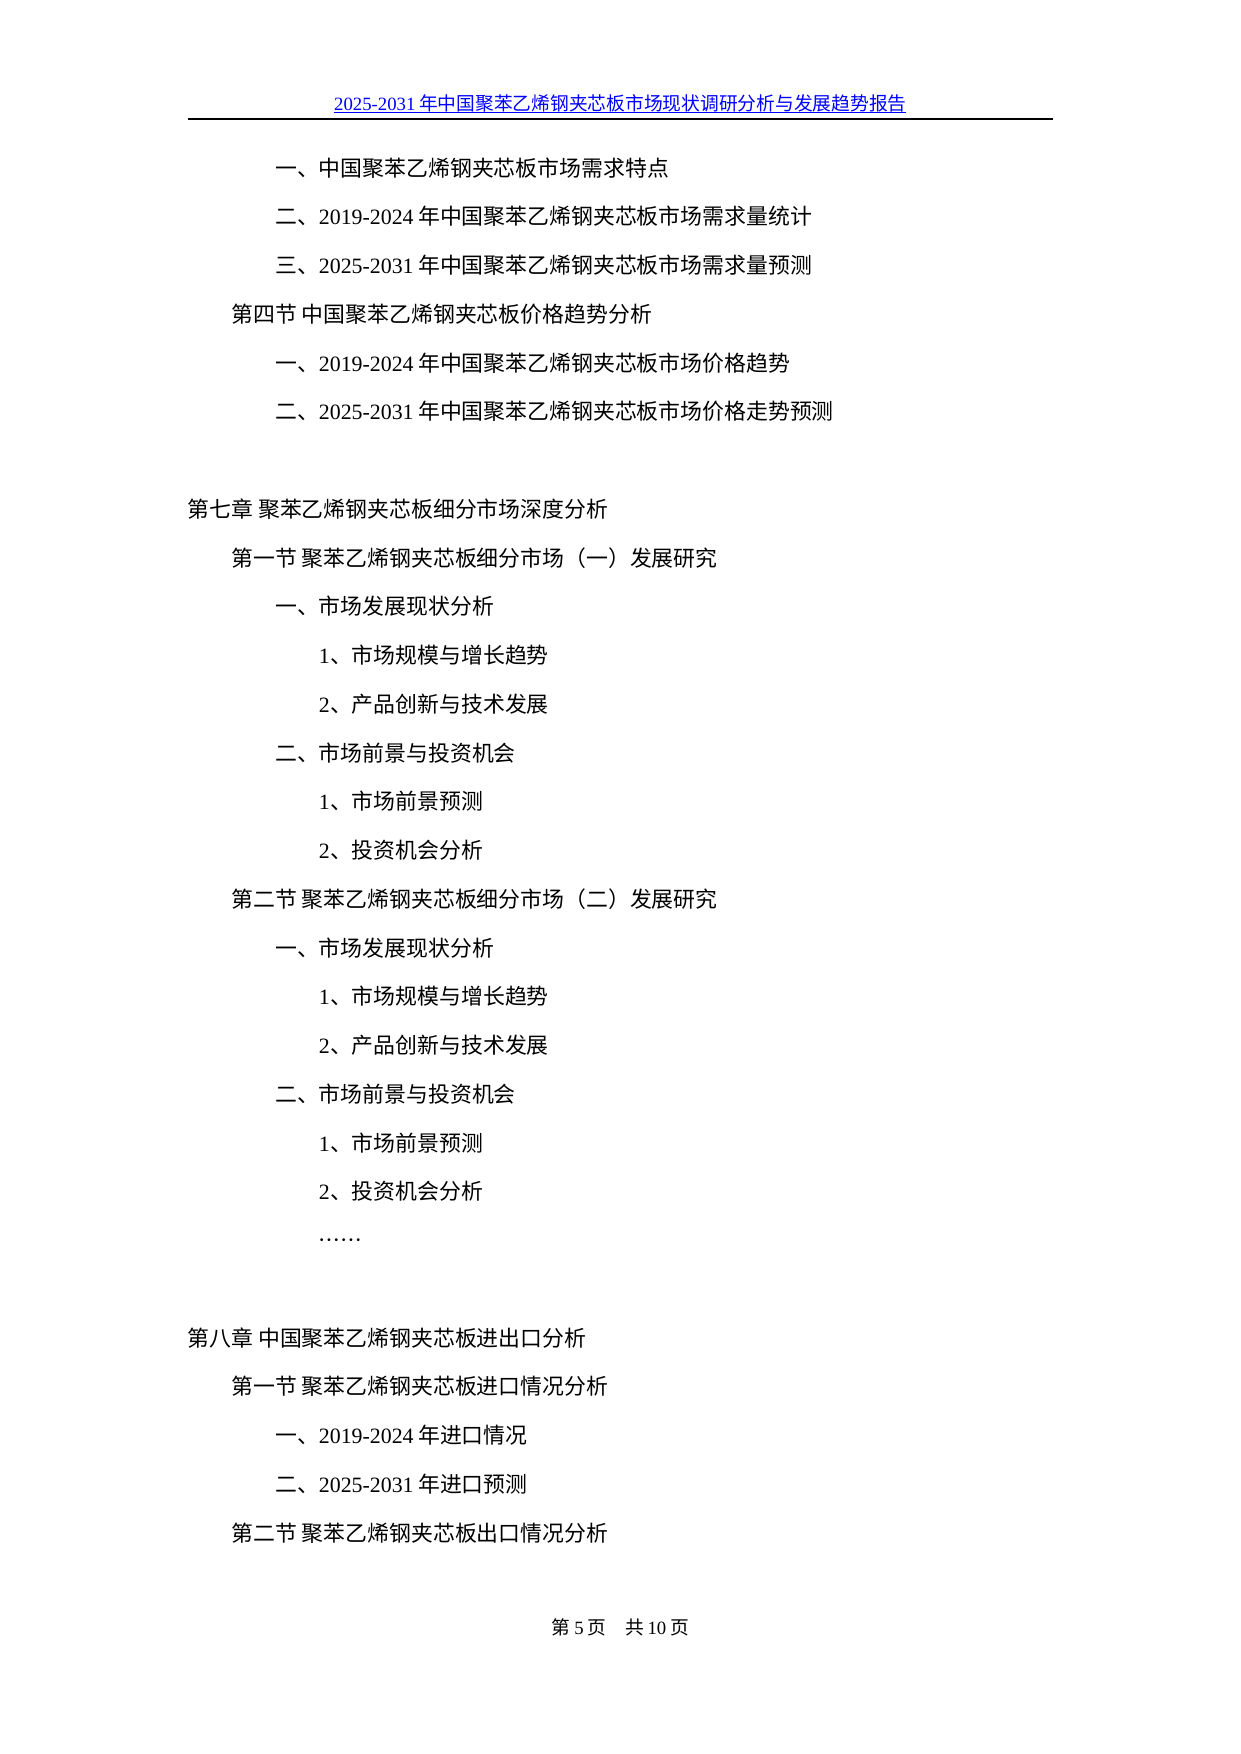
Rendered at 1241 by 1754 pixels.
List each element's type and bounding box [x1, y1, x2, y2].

text [187, 150, 1053, 1548]
